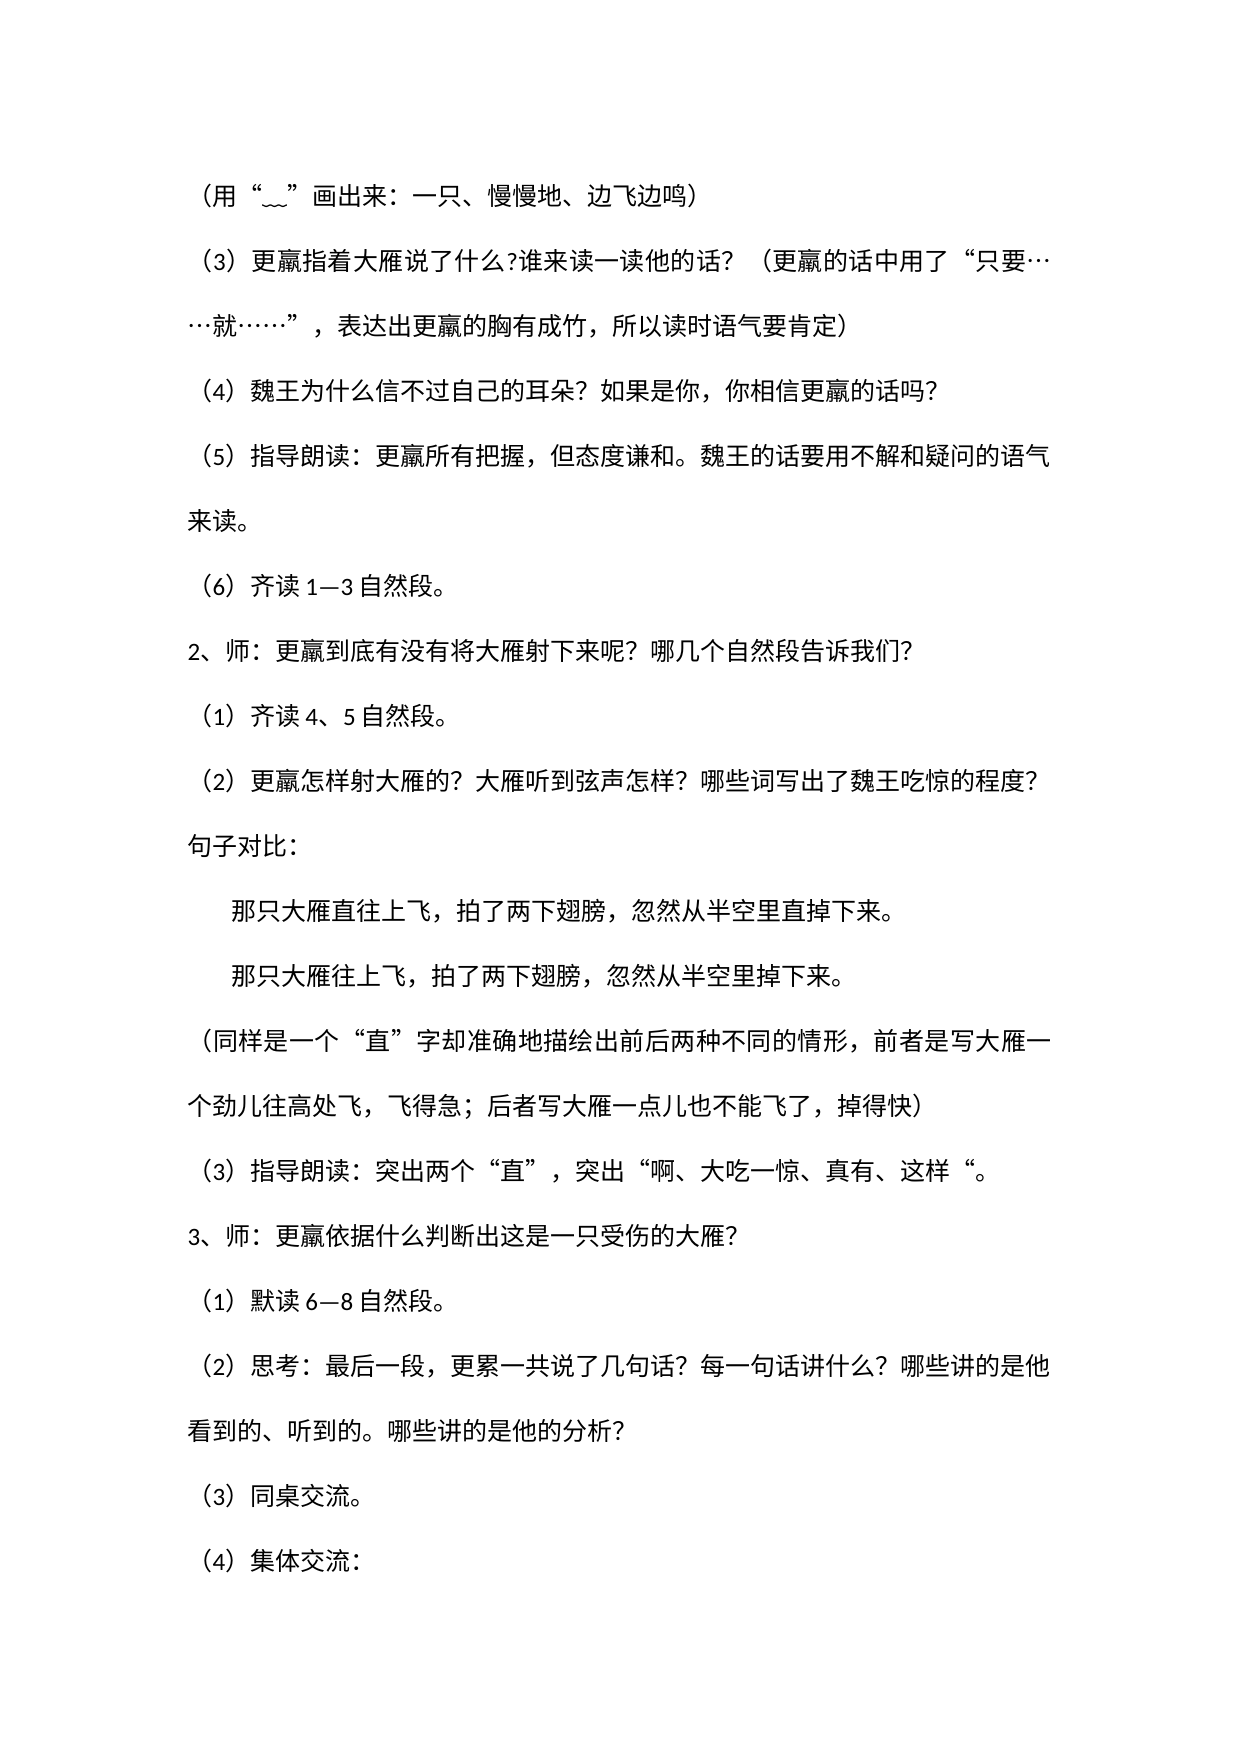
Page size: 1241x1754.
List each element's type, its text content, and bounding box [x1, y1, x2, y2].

text 那只大雁往上飞，拍了两下翅膀，忽然从半空里掉下来。 [187, 942, 1053, 1007]
text （1）默读6—8自然段。 [187, 1267, 1053, 1332]
text （3）更羸指着大雁说了什么?谁来读一读他的话？（更羸的话中用了“只要……就……”，表达出更羸的胸有成竹，所以读时语气要肯定） [187, 227, 1053, 357]
text 句子对比： [187, 812, 1053, 877]
text 2、师：更羸到底有没有将大雁射下来呢？哪几个自然段告诉我们？ [187, 617, 1053, 682]
text 3、师：更羸依据什么判断出这是一只受伤的大雁？ [187, 1202, 1053, 1267]
text （5）指导朗读：更羸所有把握，但态度谦和。魏王的话要用不解和疑问的语气来读。 [187, 422, 1053, 552]
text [187, 162, 1053, 227]
text （4）魏王为什么信不过自己的耳朵？如果是你，你相信更羸的话吗？ [187, 357, 1053, 422]
text （3）指导朗读：突出两个“直”，突出“啊、大吃一惊、真有、这样“。 [187, 1137, 1053, 1202]
text （同样是一个“直”字却准确地描绘出前后两种不同的情形，前者是写大雁一个劲儿往高处飞，飞得急；后者写大雁一点儿也不能飞了，掉得快） [187, 1007, 1053, 1137]
text （3）同桌交流。 [187, 1462, 1053, 1527]
text （2）更羸怎样射大雁的？大雁听到弦声怎样？哪些词写出了魏王吃惊的程度？ [187, 747, 1053, 812]
text （4）集体交流： [187, 1527, 1053, 1592]
text 那只大雁直往上飞，拍了两下翅膀，忽然从半空里直掉下来。 [187, 877, 1053, 942]
text （2）思考：最后一段，更累一共说了几句话？每一句话讲什么？哪些讲的是他看到的、听到的。哪些讲的是他的分析？ [187, 1332, 1053, 1462]
text （6）齐读1—3自然段。 [187, 552, 1053, 617]
text （1）齐读4、5自然段。 [187, 682, 1053, 747]
